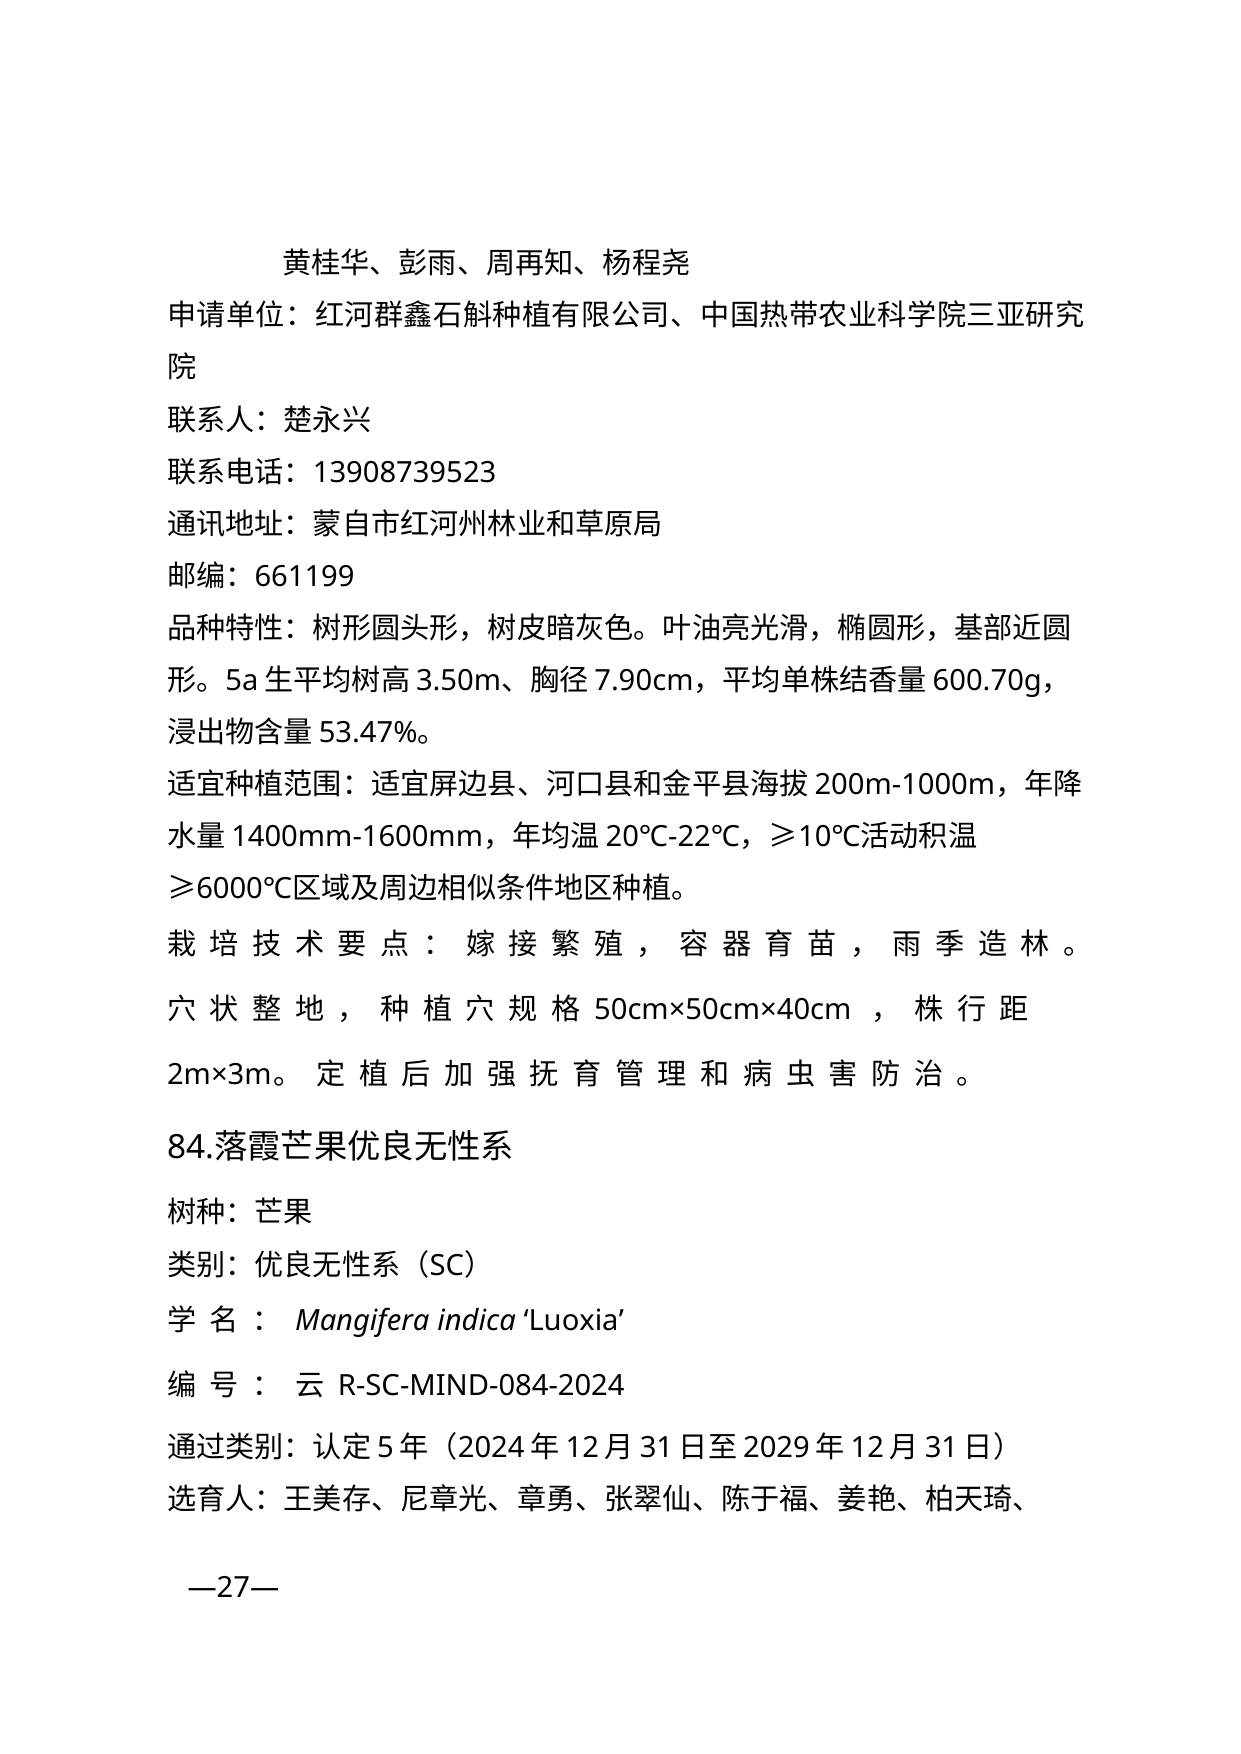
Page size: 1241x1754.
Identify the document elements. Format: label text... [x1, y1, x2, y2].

text 选育人：王美存、尼章光、章勇、张翠仙、陈于福、姜艳、柏天琦、 [167, 1467, 1085, 1519]
text 树种：芒果 [167, 1181, 1085, 1233]
text 品种特性：树形圆头形，树皮暗灰色。叶油亮光滑，椭圆形，基部近圆形。5a生平均树高3.50m、胸径7.90cm，平均单株结香量600.70g，浸出物含量53.47%。 [167, 597, 1085, 753]
text 编号：云R-SC-MIND-084-2024 [167, 1350, 1085, 1415]
text 申请单位：红河群鑫石斛种植有限公司、中国热带农业科学院三亚研究院 [167, 284, 1085, 388]
text 联系电话：13908739523 [167, 440, 1085, 492]
text 类别：优良无性系（SC） [167, 1233, 1085, 1285]
text 黄桂华、彭雨、周再知、杨程尧 [167, 232, 1085, 284]
text 通过类别：认定5年（2024年12月31日至2029年12月31日） [167, 1415, 1085, 1467]
text 联系人：楚永兴 [167, 388, 1085, 440]
text 学名：Mangifera indica ‘Luoxia’ [167, 1285, 1085, 1350]
text 适宜种植范围：适宜屏边县、河口县和金平县海拔200m-1000m，年降水量1400mm-1600mm，年均温20℃-22℃，≥10℃活动积温≥6000℃区域及周边相似条件地区种植。 [167, 753, 1085, 909]
text 栽培技术要点：嫁接繁殖，容器育苗，雨季造林。穴状整地，种植穴规格50cm×50cm×40cm，株行距2m×3m。定植后加强抚育管理和病虫害防治。 [167, 909, 1085, 1104]
text 邮编：661199 [167, 544, 1085, 597]
text 通讯地址：蒙自市红河州林业和草原局 [167, 492, 1085, 544]
text 84.落霞芒果优良无性系 [167, 1117, 1085, 1169]
